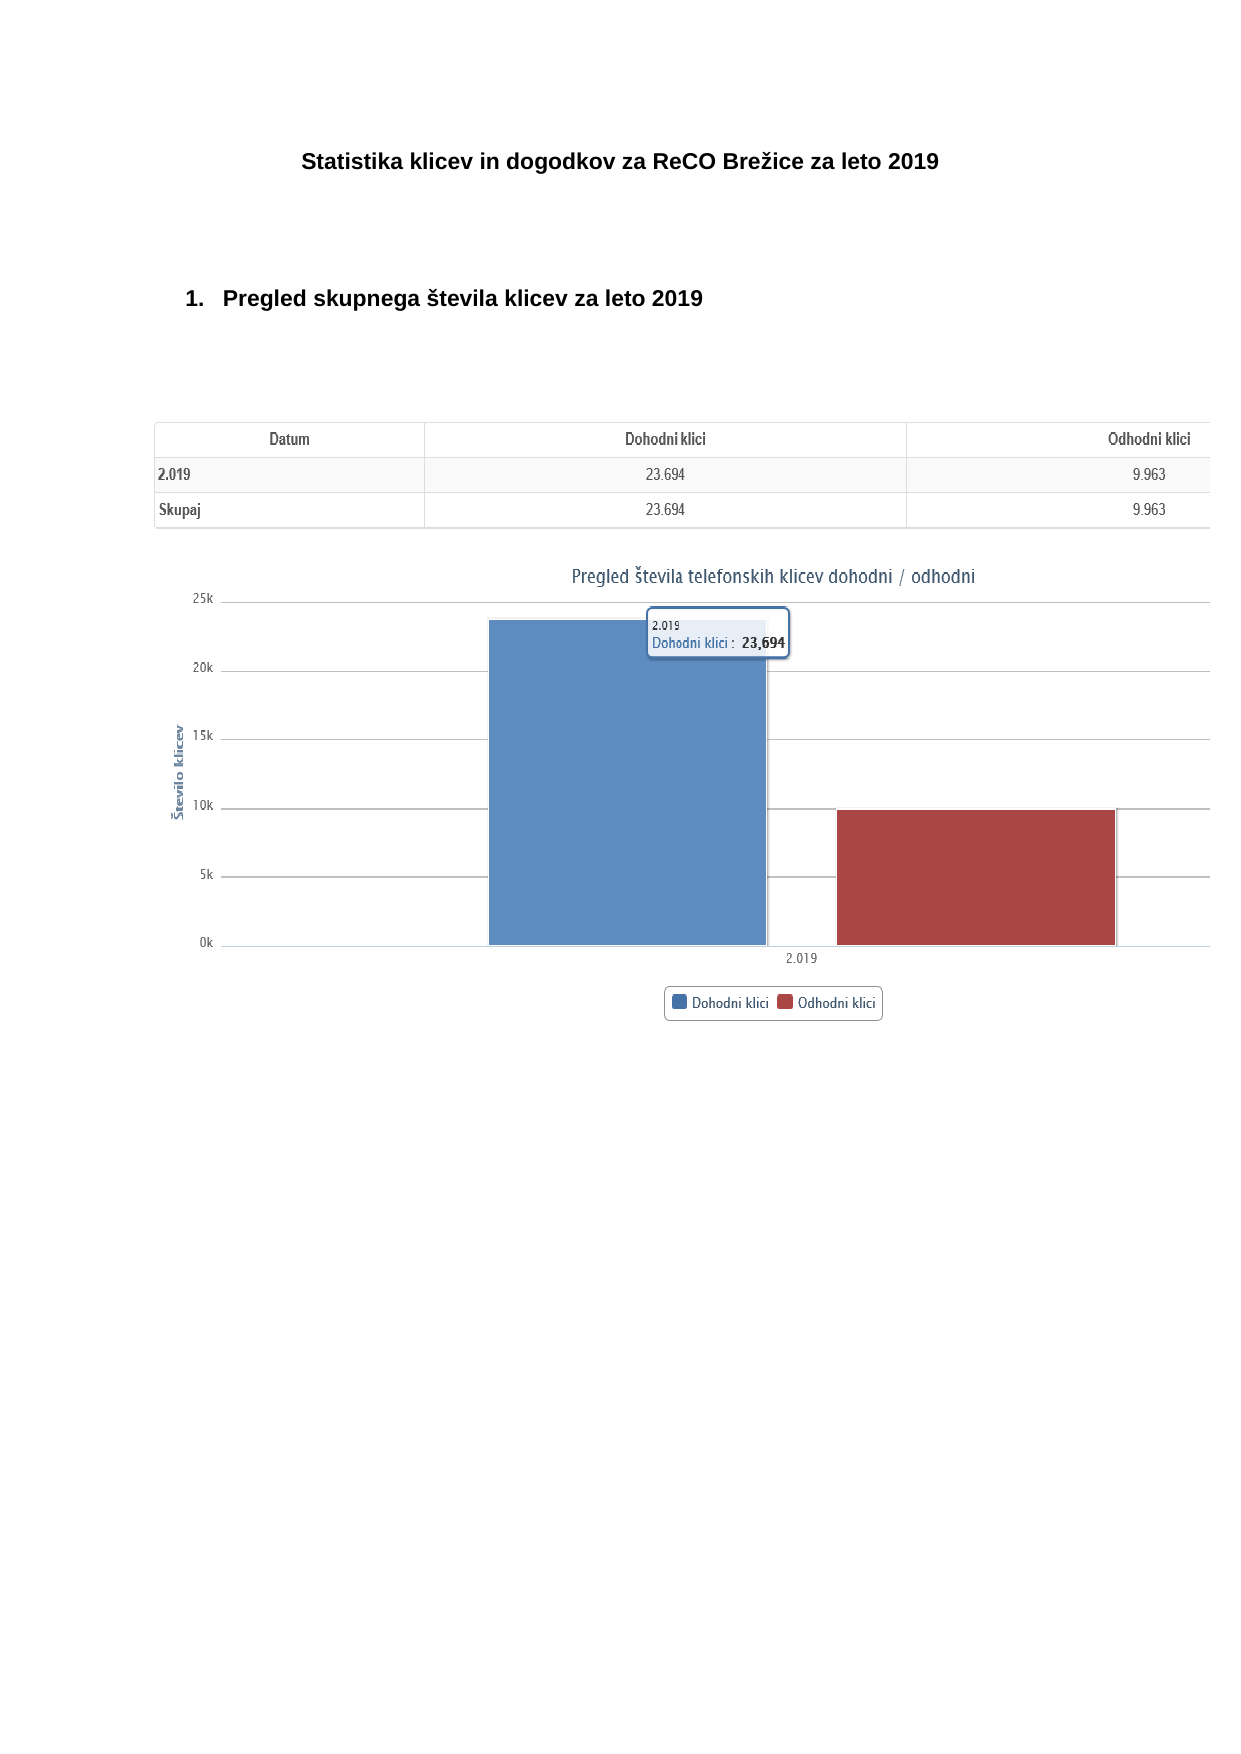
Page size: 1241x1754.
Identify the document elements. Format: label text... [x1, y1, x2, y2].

list Pregled skupnega števila klicev za leto 2019 [185, 285, 1093, 311]
picture [147, 422, 1210, 1029]
text Statistika klicev in dogodkov za ReCO Brežice za leto 2019 [148, 148, 1093, 174]
